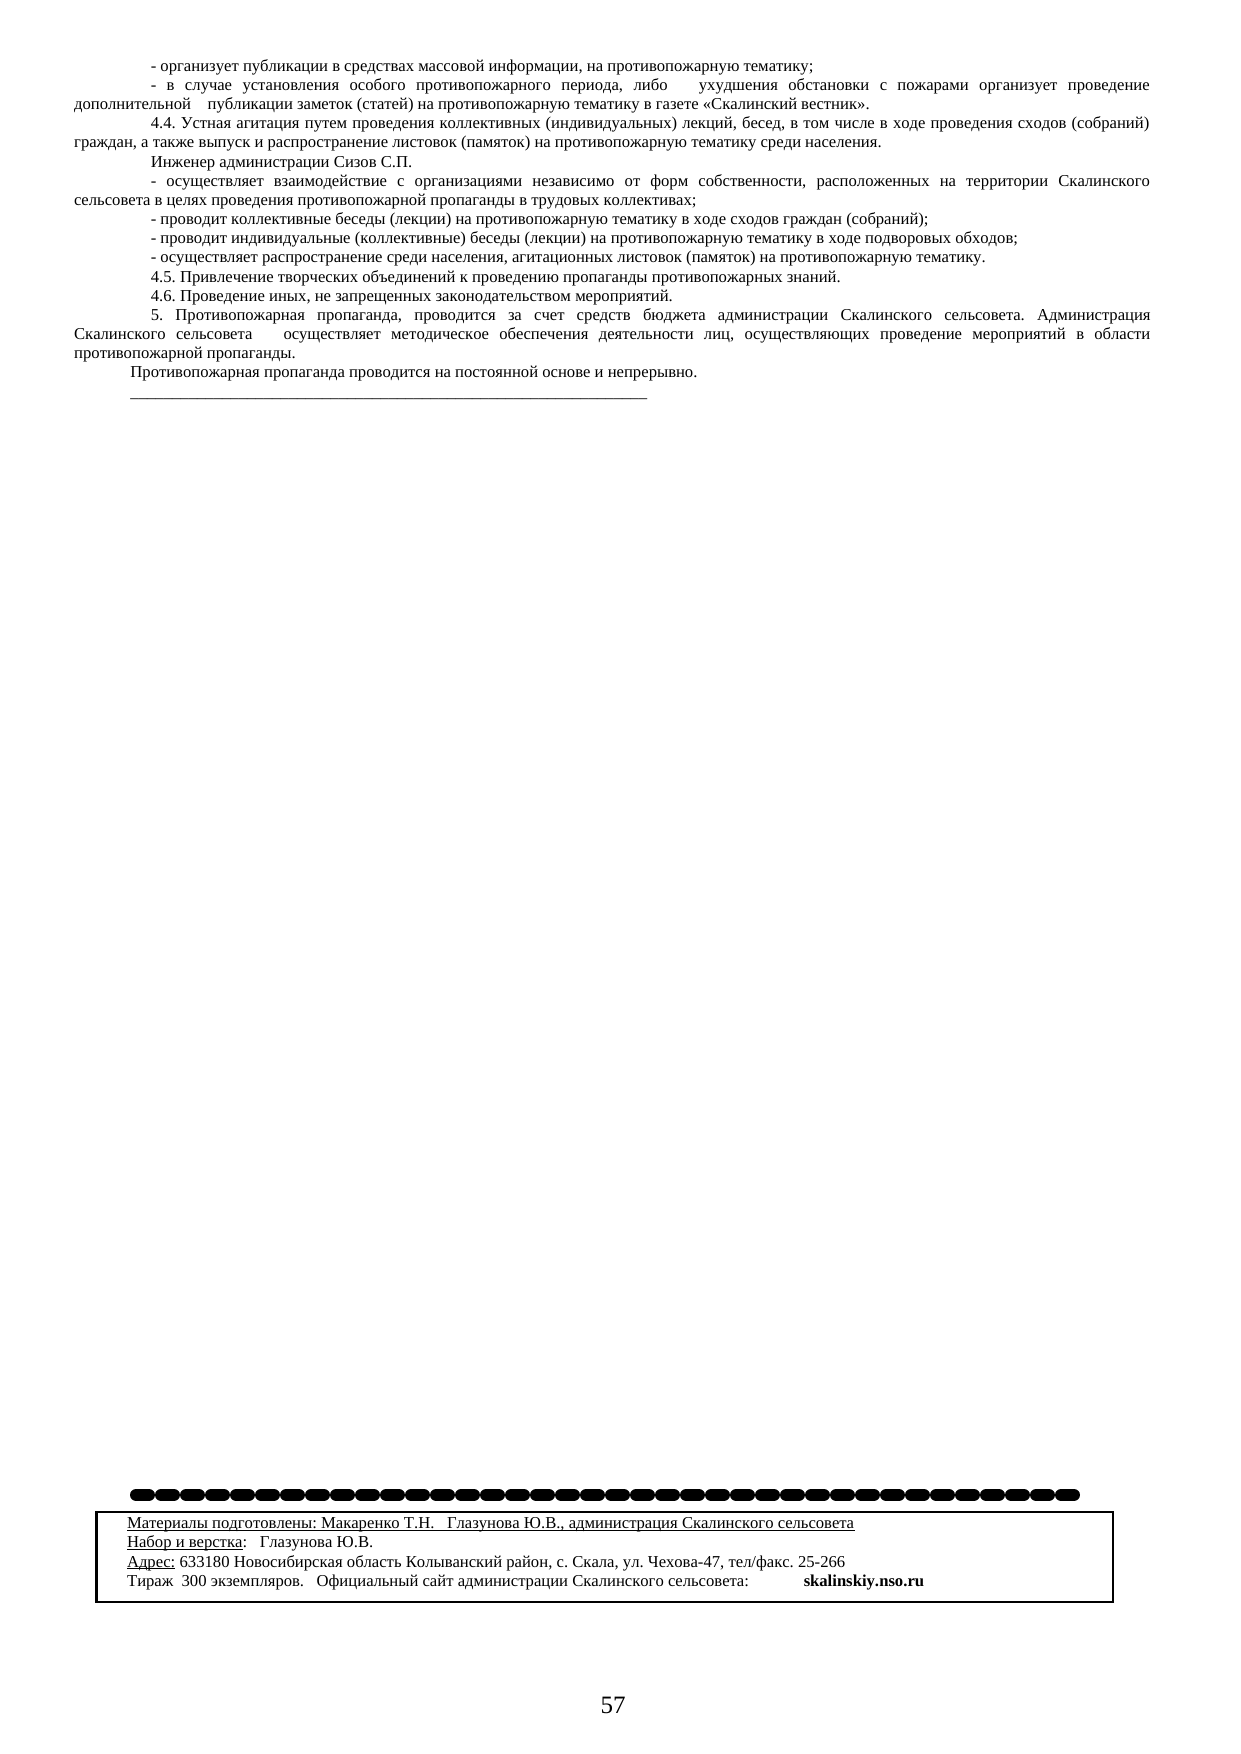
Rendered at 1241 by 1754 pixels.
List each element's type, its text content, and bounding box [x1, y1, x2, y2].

text - в случае установления особого противопожарного периода, либо ухудшения обстановки с пожарами организует проведение дополнительной публикации заметок (статей) на противопожарную тематику в газете «Скалинский вестник». [74, 75, 1152, 113]
text Инженер администрации Сизов С.П. [74, 151, 1152, 171]
text - осуществляет взаимодействие с организациями независимо от форм собственности, расположенных на территории Скалинского сельсовета в целях проведения противопожарной пропаганды в трудовых коллективах; [74, 171, 1152, 209]
text - проводит индивидуальные (коллективные) беседы (лекции) на противопожарную тематику в ходе подворовых обходов; [74, 228, 1152, 247]
text - осуществляет распространение среди населения, агитационных листовок (памяток) на противопожарную тематику. [74, 247, 1152, 266]
text 4.5. Привлечение творческих объединений к проведению пропаганды противопожарных знаний. [74, 266, 1152, 286]
text - проводит коллективные беседы (лекции) на противопожарную тематику в ходе сходов граждан (собраний); [74, 209, 1152, 228]
text 4.4. Устная агитация путем проведения коллективных (индивидуальных) лекций, бесед, в том числе в ходе проведения сходов (собраний) граждан, а также выпуск и распространение листовок (памяток) на противопожарную тематику среди населения. [74, 113, 1152, 151]
text Противопожарная пропаганда проводится на постоянной основе и непрерывно. [74, 362, 1152, 381]
text 4.6. Проведение иных, не запрещенных законодательством мероприятий. [74, 286, 1152, 305]
text 5. Противопожарная пропаганда, проводится за счет средств бюджета администрации Скалинского сельсовета. Администрация Скалинского сельсовета осуществляет методическое обеспечения деятельности лиц, осуществляющих проведение мероприятий в области противопожарной пропаганды. [74, 305, 1152, 362]
text - организует публикации в средствах массовой информации, на противопожарную тематику; [74, 56, 1152, 75]
text ______________________________________________________________ [74, 381, 1152, 401]
